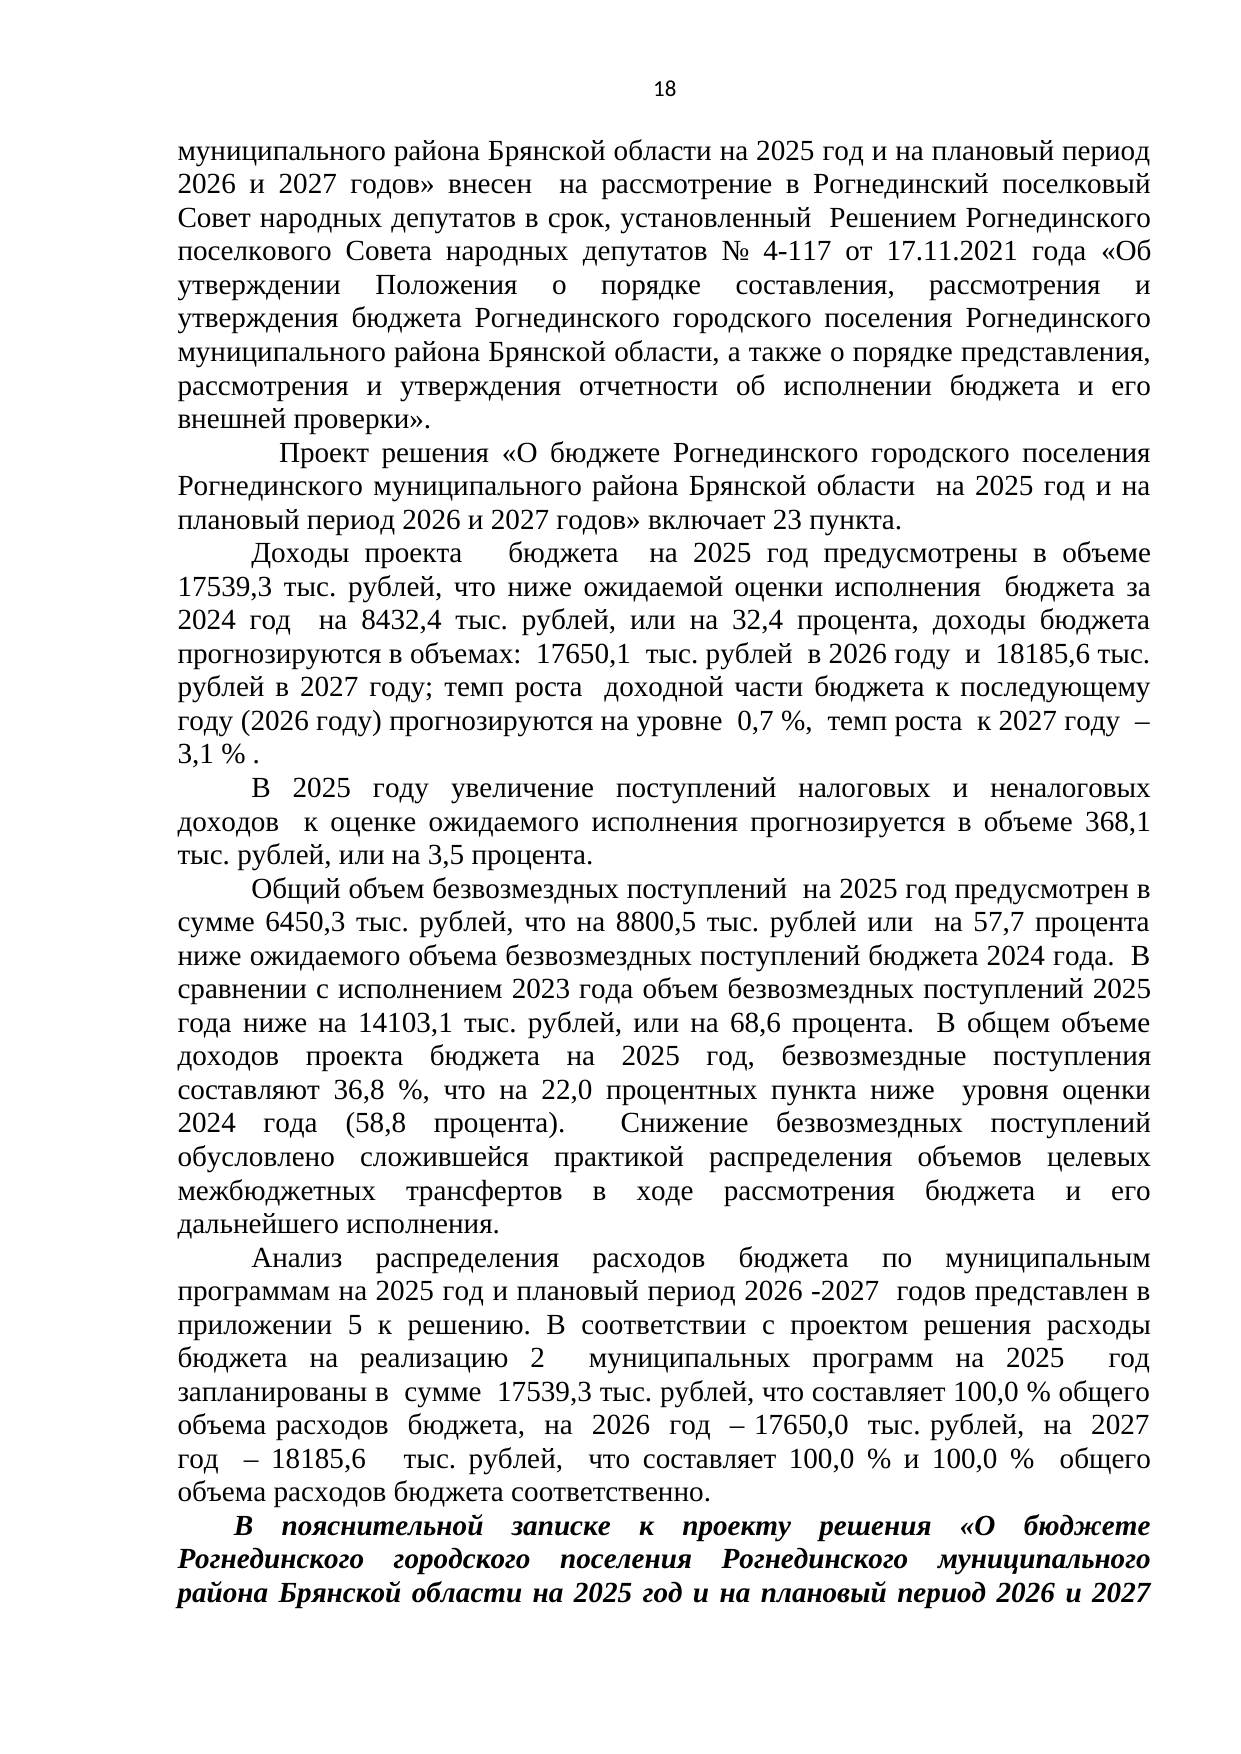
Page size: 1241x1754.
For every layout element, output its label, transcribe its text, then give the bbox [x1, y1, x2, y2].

text Анализ распределения расходов бюджета по муниципальным программам на 2025 год и плановый период 2026 -2027 годов представлен в приложении 5 к решению. В соответствии с проектом решения расходы бюджета на реализацию 2 муниципальных программ на 2025 год запланированы в сумме 17539,3 тыс. рублей, что составляет 100,0 % общего объема расходов бюджета, на 2026 год – 17650,0 тыс. рублей, на 2027 год – 18185,6 тыс. рублей, что составляет 100,0 % и 100,0 % общего объема расходов бюджета соответственно. [177, 1240, 1152, 1508]
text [177, 1508, 1152, 1609]
text В 2025 году увеличение поступлений налоговых и неналоговых доходов к оценке ожидаемого исполнения прогнозируется в объеме 368,1 тыс. рублей, или на 3,5 процента. [177, 770, 1152, 871]
text Общий объем безвозмездных поступлений на 2025 год предусмотрен в сумме 6450,3 тыс. рублей, что на 8800,5 тыс. рублей или на 57,7 процента ниже ожидаемого объема безвозмездных поступлений бюджета 2024 года. В сравнении с исполнением 2023 года объем безвозмездных поступлений 2025 года ниже на 14103,1 тыс. рублей, или на 68,6 процента. В общем объеме доходов проекта бюджета на 2025 год, безвозмездные поступления составляют 36,8 %, что на 22,0 процентных пункта ниже уровня оценки 2024 года (58,8 процента). Снижение безвозмездных поступлений обусловлено сложившейся практикой распределения объемов целевых межбюджетных трансфертов в ходе рассмотрения бюджета и его дальнейшего исполнения. [177, 871, 1152, 1240]
text Проект решения «О бюджете Рогнединского городского поселения Рогнединского муниципального района Брянской области на 2025 год и на плановый период 2026 и 2027 годов» включает 23 пункта. [177, 435, 1152, 535]
text Доходы проекта бюджета на 2025 год предусмотрены в объеме 17539,3 тыс. рублей, что ниже ожидаемой оценки исполнения бюджета за 2024 год на 8432,4 тыс. рублей, или на 32,4 процента, доходы бюджета прогнозируются в объемах: 17650,1 тыс. рублей в 2026 году и 18185,6 тыс. рублей в 2027 году; темп роста доходной части бюджета к последующему году (2026 году) прогнозируются на уровне 0,7 %, темп роста к 2027 году – 3,1 % . [177, 535, 1152, 770]
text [177, 133, 1152, 435]
